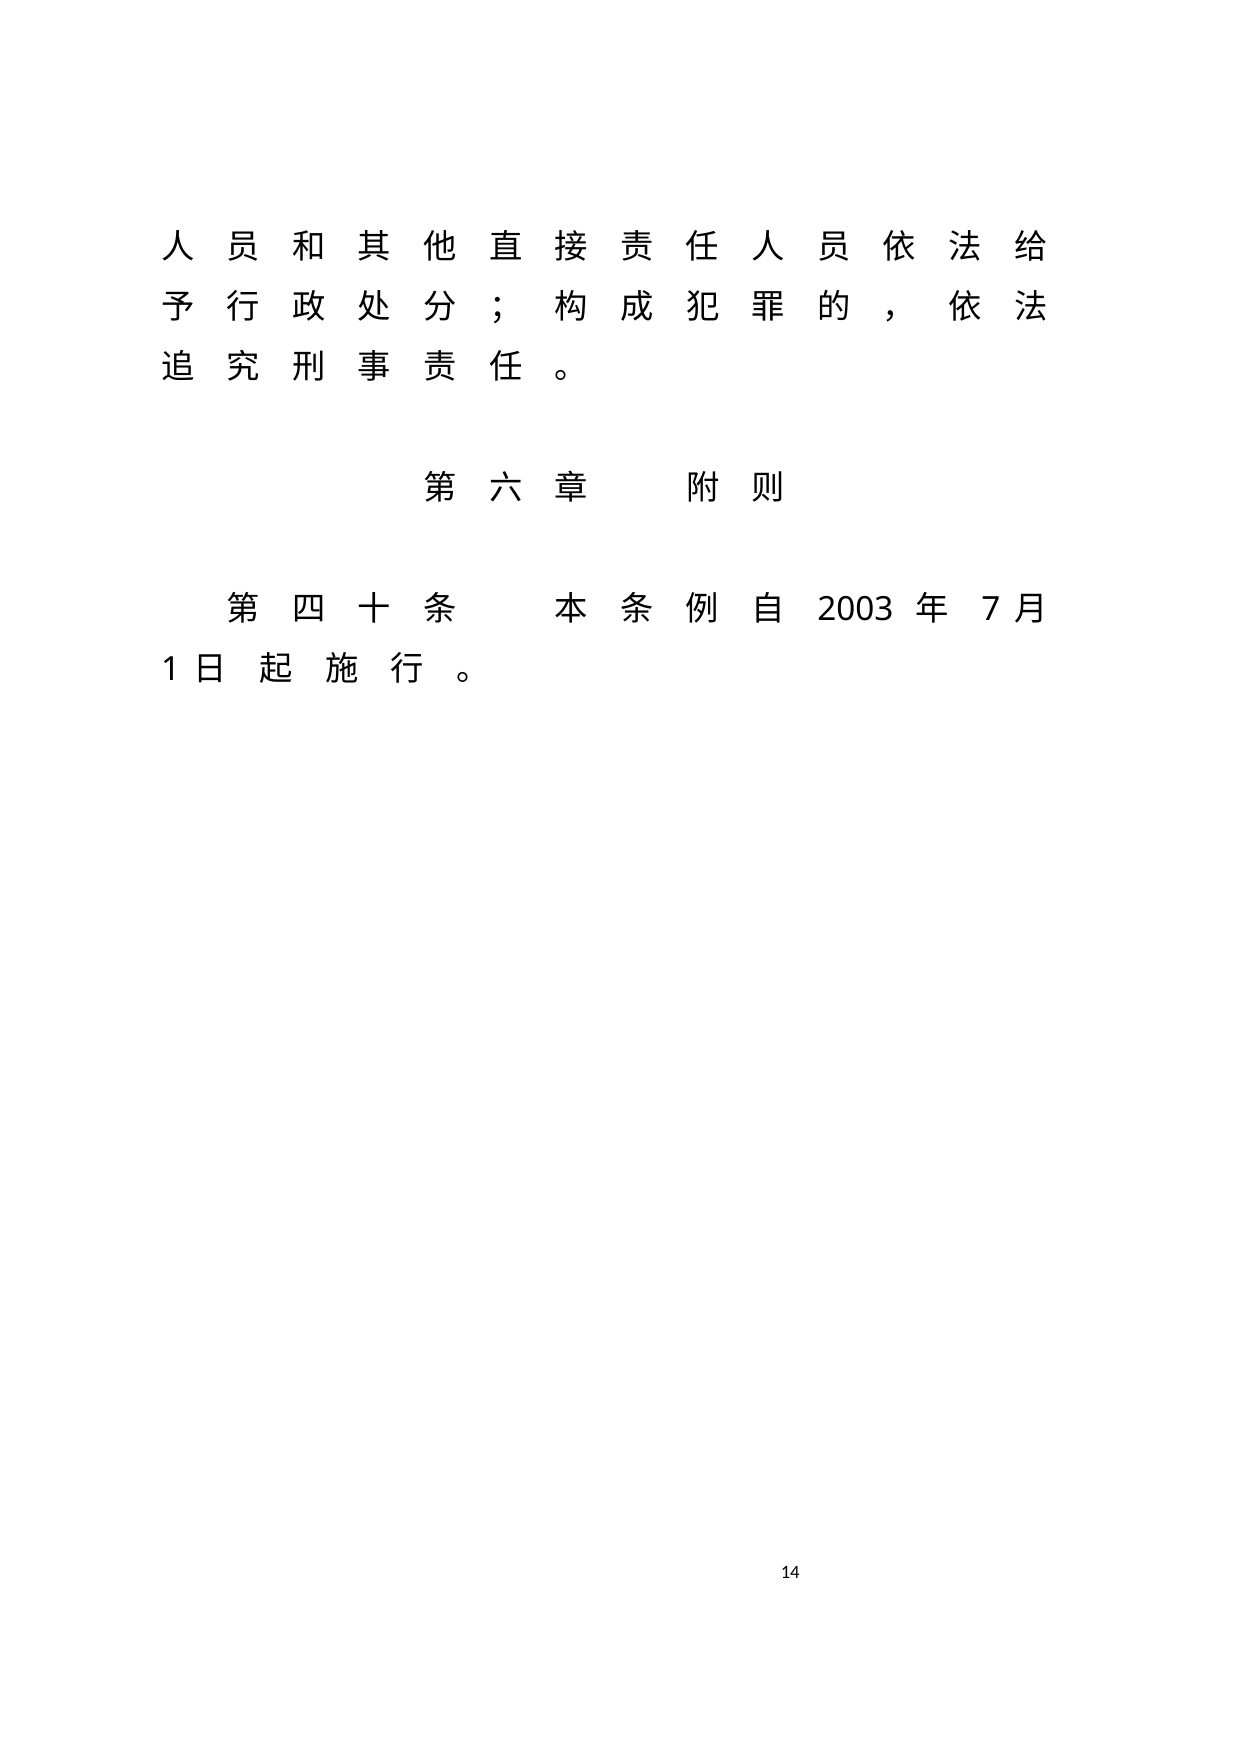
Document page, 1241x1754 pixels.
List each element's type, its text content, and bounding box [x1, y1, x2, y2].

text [161, 213, 1079, 394]
list 第六章 附则 [161, 455, 1079, 515]
list 第四十条 本条例自2003年7月1日起施行。 [161, 575, 1079, 696]
